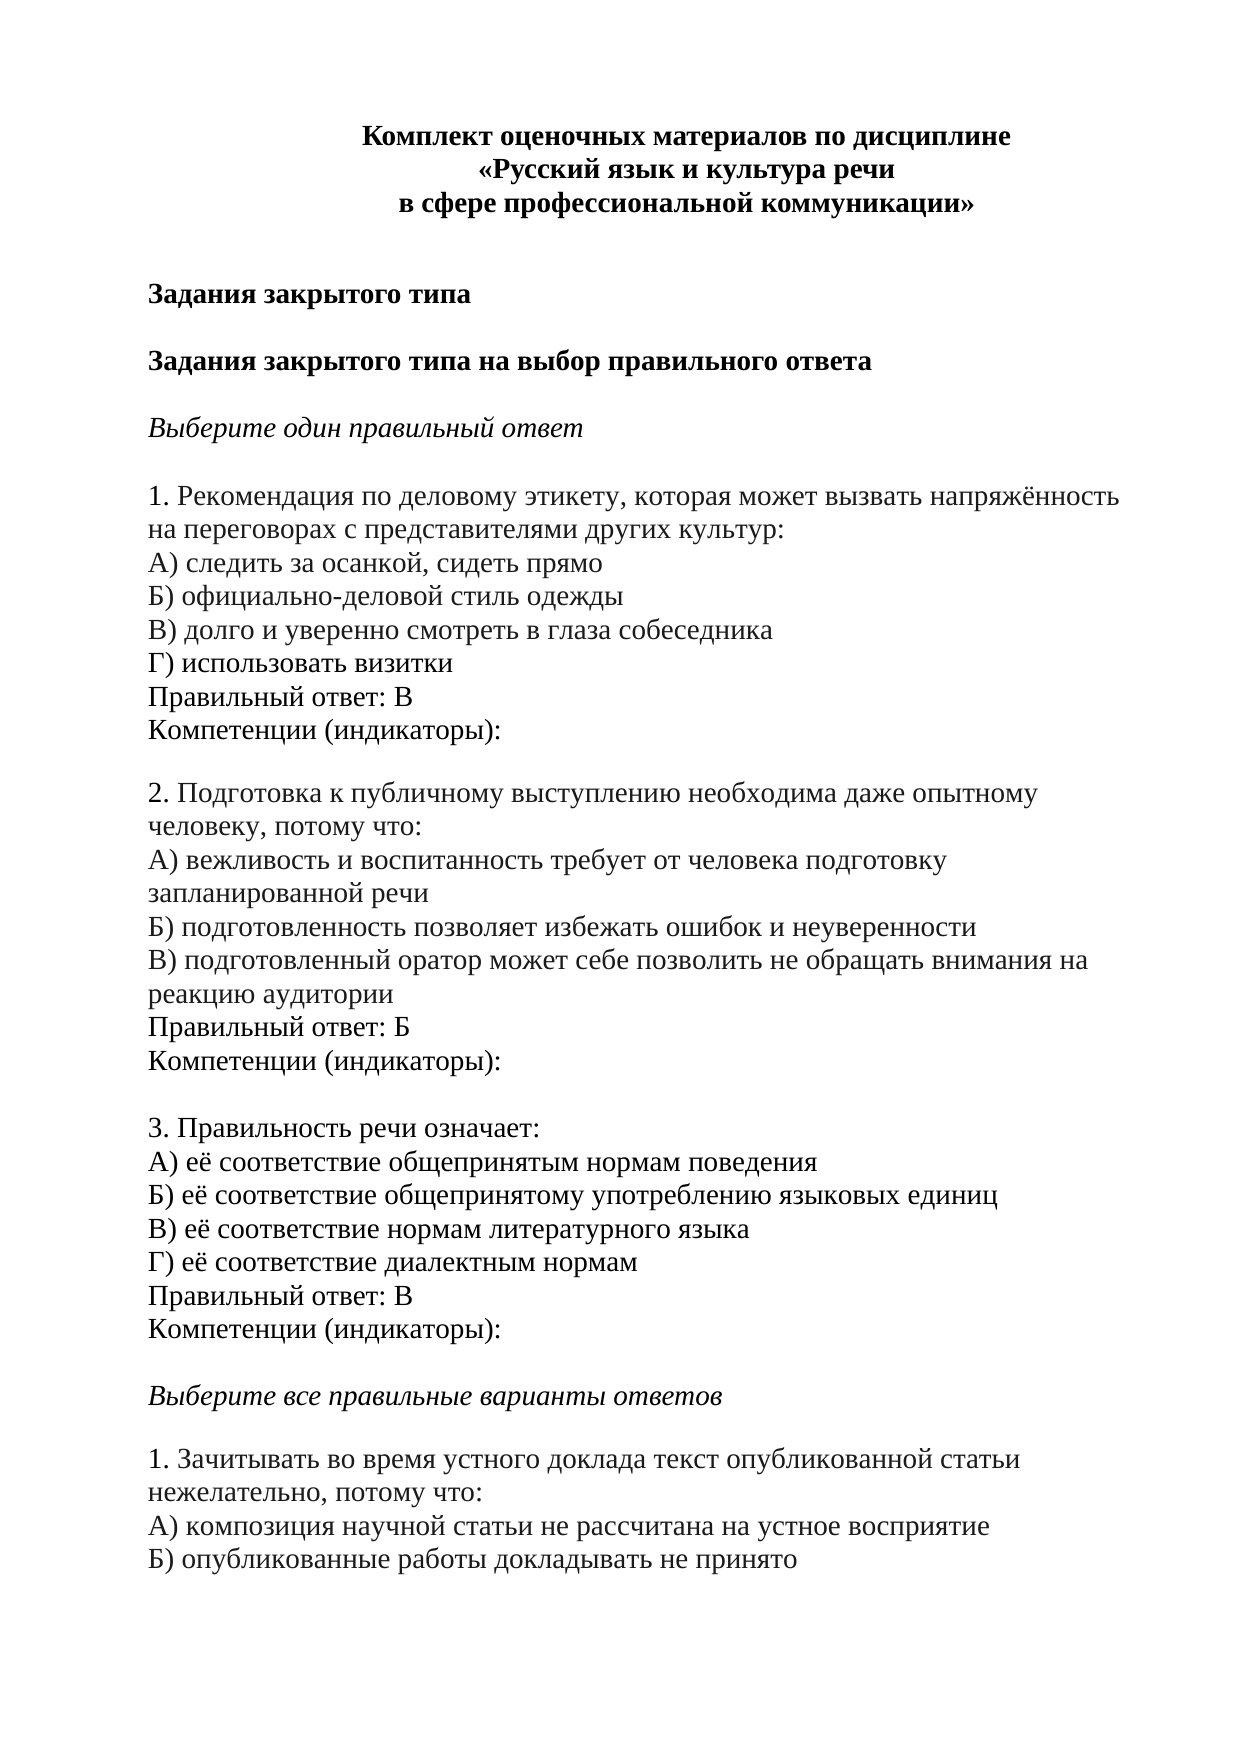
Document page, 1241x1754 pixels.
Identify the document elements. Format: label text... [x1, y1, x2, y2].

text Задания закрытого типа [148, 276, 1152, 310]
list Б) опубликованные работы докладывать не принято [148, 1541, 1152, 1575]
list А) следить за осанкой, сидеть прямо [148, 545, 1152, 578]
text Правильный ответ: Б [148, 1009, 1152, 1043]
text Задания закрытого типа на выбор правильного ответа [148, 343, 1152, 377]
text А) вежливость и воспитанность требует от человека подготовку запланированной речи [148, 842, 1152, 909]
text Компетенции (индикаторы): [148, 1311, 1152, 1345]
list Компетенции (индикаторы): [148, 712, 1152, 746]
text Выберите все правильные варианты ответов [148, 1378, 1152, 1412]
text 3. Правильность речи означает: [148, 1110, 1152, 1144]
text «Русский язык и культура речи [148, 152, 1152, 185]
text Г) её соответствие диалектным нормам [148, 1244, 1152, 1278]
text А) её соответствие общепринятым нормам поведения [148, 1144, 1152, 1177]
text в сфере профессиональной коммуникации» [148, 185, 1152, 219]
list 1. Рекомендация по деловому этикету, которая может вызвать напряжённость на переговорах с представителями других культур: [148, 478, 1152, 545]
list 1. Зачитывать во время устного доклада текст опубликованной статьи нежелательно, потому что: [148, 1441, 1152, 1508]
list В) долго и уверенно смотреть в глаза собеседника [148, 612, 1152, 645]
text Б) её соответствие общепринятому употреблению языковых единиц [148, 1177, 1152, 1211]
list Г) использовать визитки [148, 645, 1152, 679]
text Комплект оценочных материалов по дисциплине [148, 118, 1152, 152]
text Б) подготовленность позволяет избежать ошибок и неуверенности [148, 909, 1152, 942]
text Правильный ответ: В [148, 1278, 1152, 1311]
list 2. Подготовка к публичному выступлению необходима даже опытному человеку, потому что: [148, 775, 1152, 842]
list Б) официально-деловой стиль одежды [148, 578, 1152, 612]
text Компетенции (индикаторы): [148, 1043, 1152, 1077]
text В) её соответствие нормам литературного языка [148, 1211, 1152, 1244]
text В) подготовленный оратор может себе позволить не обращать внимания на реакцию аудитории [148, 942, 1152, 1009]
list Правильный ответ: В [148, 679, 1152, 712]
text Выберите один правильный ответ [148, 411, 1152, 444]
list А) композиция научной статьи не рассчитана на устное восприятие [148, 1508, 1152, 1541]
